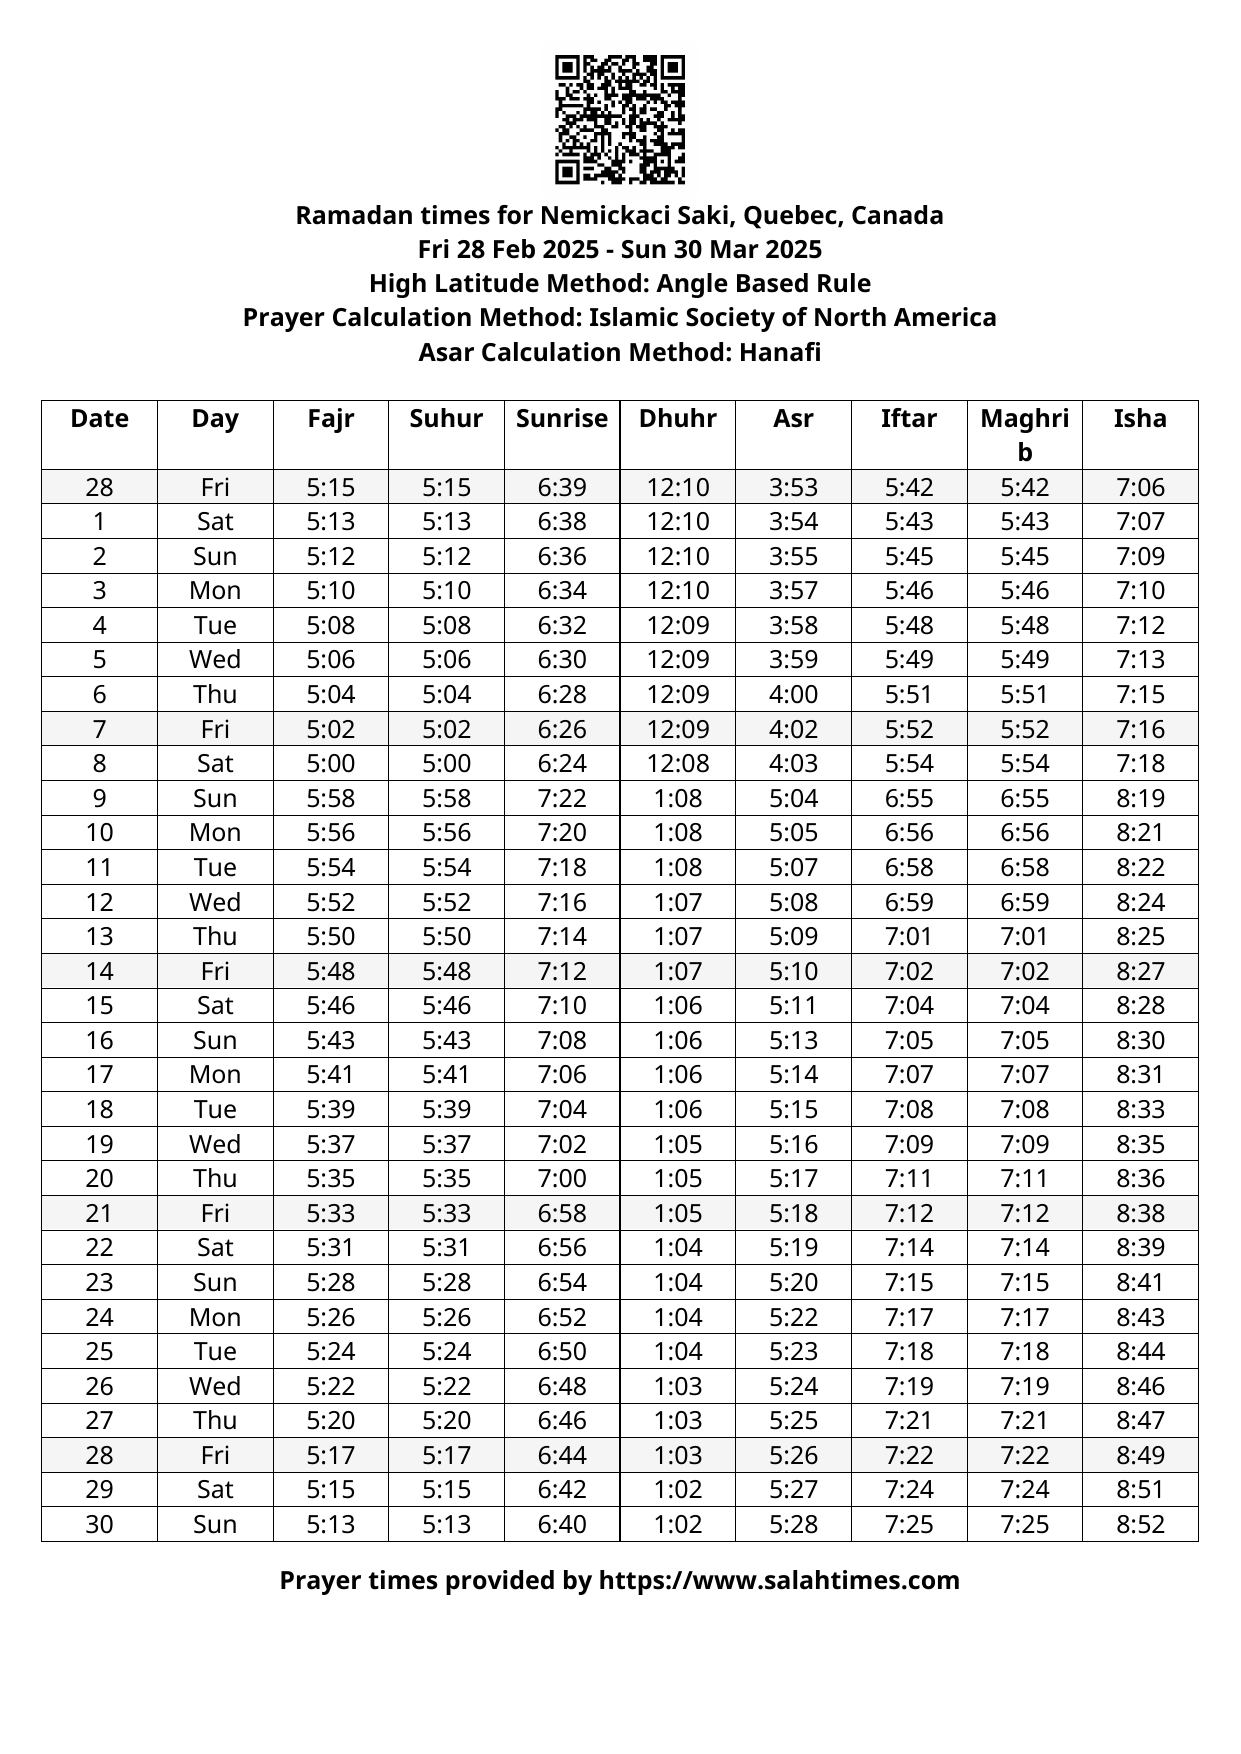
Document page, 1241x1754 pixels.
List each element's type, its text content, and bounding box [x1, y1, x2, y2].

table_cell 7:10 [505, 989, 619, 1022]
table_cell 1:06 [621, 1023, 735, 1057]
table_cell 8:39 [1083, 1231, 1198, 1264]
table_cell 5:20 [736, 1265, 851, 1299]
table_cell 5:56 [389, 816, 504, 849]
table_cell 14 [42, 954, 157, 987]
table_cell 7:22 [505, 781, 619, 814]
table_cell 12:08 [621, 746, 735, 780]
table_cell 8:22 [1083, 850, 1198, 884]
table_cell 3 [42, 574, 157, 607]
table_cell 5:18 [736, 1196, 851, 1229]
table_cell 7:12 [852, 1196, 967, 1229]
table_cell 5:31 [274, 1231, 388, 1264]
text Ramadan times for Nemickaci Saki, Quebec, Canada [42, 198, 1198, 232]
table_cell 7:19 [968, 1369, 1082, 1402]
table_cell 17 [42, 1058, 157, 1091]
table_cell 12:09 [621, 643, 735, 676]
table_cell 6:56 [968, 816, 1082, 849]
table_cell 5:48 [274, 954, 388, 987]
table_cell Thu [158, 1404, 273, 1437]
table_cell 5:02 [274, 712, 388, 745]
table_cell 8:41 [1083, 1265, 1198, 1299]
table_cell 7:05 [852, 1023, 967, 1057]
table_cell 24 [42, 1300, 157, 1333]
table_cell 1:05 [621, 1127, 735, 1160]
table_cell 7:18 [1083, 746, 1198, 780]
table_cell 5:33 [274, 1196, 388, 1229]
table_cell 7:13 [1083, 643, 1198, 676]
table_cell 5:22 [736, 1300, 851, 1333]
text Prayer Calculation Method: Islamic Society of North America [42, 300, 1198, 334]
table_cell 5:50 [274, 919, 388, 953]
table_cell Thu [158, 677, 273, 711]
table_cell 5:10 [389, 574, 504, 607]
table_cell Fri [158, 712, 273, 745]
table_cell Fri [158, 470, 273, 503]
table_cell 6:34 [505, 574, 619, 607]
table_header Suhur [389, 401, 504, 469]
table_cell 5:28 [389, 1265, 504, 1299]
table_cell 5 [42, 643, 157, 676]
table_cell Thu [158, 919, 273, 953]
table_cell 29 [42, 1473, 157, 1506]
table_cell Mon [158, 1300, 273, 1333]
table_cell 5:10 [274, 574, 388, 607]
table_cell 6:48 [505, 1369, 619, 1402]
table_cell 22 [42, 1231, 157, 1264]
picture [542, 41, 699, 198]
table_cell 7 [42, 712, 157, 745]
table_cell 5:52 [274, 885, 388, 918]
table_cell 16 [42, 1023, 157, 1057]
table_cell 7:14 [852, 1231, 967, 1264]
table_cell 12:09 [621, 712, 735, 745]
table_cell 5:02 [389, 712, 504, 745]
table_cell Sun [158, 539, 273, 572]
table_cell 5:46 [389, 989, 504, 1022]
table_cell 5:45 [968, 539, 1082, 572]
text Fri 28 Feb 2025 - Sun 30 Mar 2025 [42, 232, 1198, 266]
table_cell 5:35 [274, 1161, 388, 1195]
table_cell 4:00 [736, 677, 851, 711]
table_cell 7:15 [1083, 677, 1198, 711]
table_cell Sun [158, 1265, 273, 1299]
table_cell 5:51 [968, 677, 1082, 711]
table_cell 3:53 [736, 470, 851, 503]
table_cell 7:00 [505, 1161, 619, 1195]
table_cell 5:04 [274, 677, 388, 711]
table_cell 7:16 [505, 885, 619, 918]
table_cell 1:04 [621, 1334, 735, 1368]
table_cell 6:50 [505, 1334, 619, 1368]
table_cell 5:15 [389, 470, 504, 503]
table_cell 5:54 [852, 746, 967, 780]
table_cell 6:59 [968, 885, 1082, 918]
table_cell 5:17 [274, 1438, 388, 1472]
table_header Isha [1083, 401, 1198, 469]
table_cell 7:14 [505, 919, 619, 953]
table_cell Sun [158, 781, 273, 814]
table_cell 5:08 [389, 608, 504, 642]
table_cell 5:08 [274, 608, 388, 642]
table_cell 7:25 [968, 1507, 1082, 1541]
table_cell 6:59 [852, 885, 967, 918]
table_cell 7:04 [968, 989, 1082, 1022]
table_cell 5:52 [852, 712, 967, 745]
table_cell 5:45 [852, 539, 967, 572]
table_cell 5:15 [389, 1473, 504, 1506]
table_cell 5:54 [274, 850, 388, 884]
table_cell 7:24 [852, 1473, 967, 1506]
table_cell 5:43 [274, 1023, 388, 1057]
table_cell 7:06 [505, 1058, 619, 1091]
table_header Dhuhr [621, 401, 735, 469]
table_cell Mon [158, 816, 273, 849]
table_cell 5:46 [852, 574, 967, 607]
table_cell 8:24 [1083, 885, 1198, 918]
table_cell 5:48 [968, 608, 1082, 642]
table_cell 7:22 [852, 1438, 967, 1472]
table_cell 5:35 [389, 1161, 504, 1195]
table_cell 5:13 [736, 1023, 851, 1057]
table_cell 5:15 [274, 1473, 388, 1506]
table_cell 5:26 [274, 1300, 388, 1333]
table_cell 7:12 [505, 954, 619, 987]
table_cell 5:05 [736, 816, 851, 849]
table_cell 1:04 [621, 1231, 735, 1264]
table_cell 5:09 [736, 919, 851, 953]
table_cell 1:06 [621, 1092, 735, 1126]
text High Latitude Method: Angle Based Rule [42, 266, 1198, 300]
table_cell 1:08 [621, 781, 735, 814]
table_cell 7:20 [505, 816, 619, 849]
table_cell 5:46 [968, 574, 1082, 607]
table_cell 8:21 [1083, 816, 1198, 849]
table_cell 7:10 [1083, 574, 1198, 607]
table_cell 7:15 [852, 1265, 967, 1299]
table_cell 8:43 [1083, 1300, 1198, 1333]
table_cell 6:58 [505, 1196, 619, 1229]
table_cell 8:19 [1083, 781, 1198, 814]
table_cell 7:24 [968, 1473, 1082, 1506]
text Asar Calculation Method: Hanafi [42, 334, 1198, 368]
table_cell 8:35 [1083, 1127, 1198, 1160]
table_cell 12:10 [621, 539, 735, 572]
table_cell 2 [42, 539, 157, 572]
table_cell 5:58 [274, 781, 388, 814]
table_cell 12:10 [621, 574, 735, 607]
table_cell 7:07 [852, 1058, 967, 1091]
table_cell 7:18 [852, 1334, 967, 1368]
table_cell 6:58 [852, 850, 967, 884]
table_cell Wed [158, 1127, 273, 1160]
table_cell 1:07 [621, 885, 735, 918]
table_cell 5:04 [389, 677, 504, 711]
table_cell 5:28 [274, 1265, 388, 1299]
table_cell 6:26 [505, 712, 619, 745]
table_cell 6:40 [505, 1507, 619, 1541]
table_cell 3:59 [736, 643, 851, 676]
table_cell 5:11 [736, 989, 851, 1022]
table_cell 6:52 [505, 1300, 619, 1333]
table_cell 26 [42, 1369, 157, 1402]
table_cell 5:52 [389, 885, 504, 918]
table_cell 6:55 [968, 781, 1082, 814]
table_cell 7:02 [968, 954, 1082, 987]
table_cell 6:58 [968, 850, 1082, 884]
table_cell Wed [158, 643, 273, 676]
table_cell 10 [42, 816, 157, 849]
table_cell 23 [42, 1265, 157, 1299]
table_cell Fri [158, 1196, 273, 1229]
table_cell 7:08 [505, 1023, 619, 1057]
table_cell 7:17 [968, 1300, 1082, 1333]
table_cell 5:37 [389, 1127, 504, 1160]
table_cell 5:12 [274, 539, 388, 572]
table_cell 7:08 [968, 1092, 1082, 1126]
table_cell 5:07 [736, 850, 851, 884]
table_cell Sat [158, 504, 273, 538]
table_cell 5:49 [852, 643, 967, 676]
table_cell 7:18 [505, 850, 619, 884]
table_cell 1:02 [621, 1473, 735, 1506]
table_cell 6:54 [505, 1265, 619, 1299]
table_cell 5:12 [389, 539, 504, 572]
table_cell 1:02 [621, 1507, 735, 1541]
table_cell 5:37 [274, 1127, 388, 1160]
table_cell 1:04 [621, 1265, 735, 1299]
table_cell 7:08 [852, 1092, 967, 1126]
table_cell 1:03 [621, 1404, 735, 1437]
table_header Asr [736, 401, 851, 469]
table_cell 7:11 [968, 1161, 1082, 1195]
table_cell 12:09 [621, 608, 735, 642]
table_cell 6:28 [505, 677, 619, 711]
table_cell 3:58 [736, 608, 851, 642]
table_cell 1:03 [621, 1369, 735, 1402]
table_cell Mon [158, 574, 273, 607]
table_cell 7:05 [968, 1023, 1082, 1057]
table_cell 7:02 [852, 954, 967, 987]
table_cell 5:13 [274, 504, 388, 538]
table_cell 6:46 [505, 1404, 619, 1437]
table_cell 7:15 [968, 1265, 1082, 1299]
table_cell 5:06 [274, 643, 388, 676]
table_cell 5:26 [736, 1438, 851, 1472]
table_cell 5:33 [389, 1196, 504, 1229]
table_cell 5:20 [389, 1404, 504, 1437]
table_cell 3:54 [736, 504, 851, 538]
table_cell 6:24 [505, 746, 619, 780]
table_cell 7:04 [505, 1092, 619, 1126]
table_cell 20 [42, 1161, 157, 1195]
table_cell 5:50 [389, 919, 504, 953]
table_cell 7:04 [852, 989, 967, 1022]
table_cell 5:08 [736, 885, 851, 918]
table_cell 7:09 [852, 1127, 967, 1160]
table_cell 7:21 [852, 1404, 967, 1437]
text Prayer times provided by https://www.salahtimes.com [42, 1563, 1198, 1597]
table_cell 7:11 [852, 1161, 967, 1195]
table_cell 1:06 [621, 989, 735, 1022]
table_cell 6 [42, 677, 157, 711]
table_cell 5:46 [274, 989, 388, 1022]
table_cell Sat [158, 746, 273, 780]
table_cell 8:31 [1083, 1058, 1198, 1091]
table_cell 7:01 [852, 919, 967, 953]
table_cell Sat [158, 1231, 273, 1264]
table_cell 5:24 [736, 1369, 851, 1402]
table_cell 8:28 [1083, 989, 1198, 1022]
table_header Iftar [852, 401, 967, 469]
table_cell 5:25 [736, 1404, 851, 1437]
table_cell 6:38 [505, 504, 619, 538]
table_cell 28 [42, 1438, 157, 1472]
table_cell 5:27 [736, 1473, 851, 1506]
table_cell 5:42 [852, 470, 967, 503]
table_cell 5:17 [736, 1161, 851, 1195]
table_cell 12:10 [621, 470, 735, 503]
table_cell 1:05 [621, 1196, 735, 1229]
table_cell 5:16 [736, 1127, 851, 1160]
table_cell 7:16 [1083, 712, 1198, 745]
table_cell 5:15 [736, 1092, 851, 1126]
table_cell 11 [42, 850, 157, 884]
table_cell 8:30 [1083, 1023, 1198, 1057]
table_cell Thu [158, 1161, 273, 1195]
table_cell 5:41 [389, 1058, 504, 1091]
table_cell 8 [42, 746, 157, 780]
table_cell 7:17 [852, 1300, 967, 1333]
table_cell Sat [158, 1473, 273, 1506]
table_cell Tue [158, 1092, 273, 1126]
table_cell 3:55 [736, 539, 851, 572]
table_cell 8:49 [1083, 1438, 1198, 1472]
table_cell 7:07 [968, 1058, 1082, 1091]
table_cell 5:42 [968, 470, 1082, 503]
table_cell 1:08 [621, 850, 735, 884]
table_cell 5:28 [736, 1507, 851, 1541]
table_cell 8:44 [1083, 1334, 1198, 1368]
table_cell 8:38 [1083, 1196, 1198, 1229]
table_cell 6:44 [505, 1438, 619, 1472]
table_cell 8:52 [1083, 1507, 1198, 1541]
table_header Day [158, 401, 273, 469]
table_cell 5:24 [274, 1334, 388, 1368]
table_cell Fri [158, 1438, 273, 1472]
table_cell 6:39 [505, 470, 619, 503]
table_cell 8:47 [1083, 1404, 1198, 1437]
table_cell 5:10 [736, 954, 851, 987]
table_cell 5:39 [274, 1092, 388, 1126]
table_cell 30 [42, 1507, 157, 1541]
table_cell 5:00 [389, 746, 504, 780]
table_cell 7:22 [968, 1438, 1082, 1472]
table_cell 21 [42, 1196, 157, 1229]
table_cell 5:13 [389, 504, 504, 538]
table_cell 1:03 [621, 1438, 735, 1472]
table_cell 6:30 [505, 643, 619, 676]
table_cell 7:18 [968, 1334, 1082, 1368]
table_cell 6:56 [852, 816, 967, 849]
table_header Fajr [274, 401, 388, 469]
table_cell 8:36 [1083, 1161, 1198, 1195]
table_cell 7:25 [852, 1507, 967, 1541]
table_cell 8:33 [1083, 1092, 1198, 1126]
table_cell 1:07 [621, 919, 735, 953]
table_cell 5:04 [736, 781, 851, 814]
table_cell 27 [42, 1404, 157, 1437]
table_cell 5:17 [389, 1438, 504, 1472]
table_cell 7:12 [1083, 608, 1198, 642]
table_cell 3:57 [736, 574, 851, 607]
table_cell Tue [158, 1334, 273, 1368]
table_cell 5:58 [389, 781, 504, 814]
table_cell 5:22 [274, 1369, 388, 1402]
table_cell 6:56 [505, 1231, 619, 1264]
table_cell 5:41 [274, 1058, 388, 1091]
table_cell 5:54 [968, 746, 1082, 780]
table_cell 5:19 [736, 1231, 851, 1264]
table_cell 7:09 [1083, 539, 1198, 572]
table_cell 7:07 [1083, 504, 1198, 538]
table_cell 9 [42, 781, 157, 814]
table_cell 18 [42, 1092, 157, 1126]
table_cell 7:02 [505, 1127, 619, 1160]
table_cell 5:39 [389, 1092, 504, 1126]
table_cell 5:15 [274, 470, 388, 503]
table_cell 5:20 [274, 1404, 388, 1437]
table_cell 4:02 [736, 712, 851, 745]
table_cell 12 [42, 885, 157, 918]
table_cell 13 [42, 919, 157, 953]
table_cell 5:43 [389, 1023, 504, 1057]
table_cell 5:06 [389, 643, 504, 676]
table_cell Tue [158, 850, 273, 884]
table_cell 5:13 [389, 1507, 504, 1541]
table_cell Sat [158, 989, 273, 1022]
table_cell 6:42 [505, 1473, 619, 1506]
table_cell 1:04 [621, 1300, 735, 1333]
table_cell 5:48 [852, 608, 967, 642]
table_cell 12:10 [621, 504, 735, 538]
table_header Date [42, 401, 157, 469]
table_cell 5:43 [968, 504, 1082, 538]
table_cell 6:36 [505, 539, 619, 572]
table_cell 5:22 [389, 1369, 504, 1402]
table_cell Mon [158, 1058, 273, 1091]
table_cell 5:26 [389, 1300, 504, 1333]
table_cell 8:25 [1083, 919, 1198, 953]
table_cell 1:06 [621, 1058, 735, 1091]
table_cell Wed [158, 1369, 273, 1402]
table_cell 5:52 [968, 712, 1082, 745]
table_cell 12:09 [621, 677, 735, 711]
table_cell 5:51 [852, 677, 967, 711]
table_cell 1:05 [621, 1161, 735, 1195]
table_cell 6:32 [505, 608, 619, 642]
table_cell 5:24 [389, 1334, 504, 1368]
table_cell 5:23 [736, 1334, 851, 1368]
table_cell 7:14 [968, 1231, 1082, 1264]
table_cell 4:03 [736, 746, 851, 780]
table_cell 7:21 [968, 1404, 1082, 1437]
table_header Sunrise [505, 401, 619, 469]
table_cell 5:00 [274, 746, 388, 780]
table_cell 5:13 [274, 1507, 388, 1541]
table_cell Wed [158, 885, 273, 918]
table_cell 7:19 [852, 1369, 967, 1402]
table_cell 25 [42, 1334, 157, 1368]
table_cell 5:14 [736, 1058, 851, 1091]
table_cell Sun [158, 1507, 273, 1541]
table_cell 5:31 [389, 1231, 504, 1264]
table_cell 7:09 [968, 1127, 1082, 1160]
table_cell 19 [42, 1127, 157, 1160]
table_cell 8:27 [1083, 954, 1198, 987]
table_cell 1 [42, 504, 157, 538]
table_cell 7:01 [968, 919, 1082, 953]
table_header Maghrib [968, 401, 1082, 469]
table_cell 6:55 [852, 781, 967, 814]
table_cell 8:51 [1083, 1473, 1198, 1506]
table_cell 5:54 [389, 850, 504, 884]
table_cell Fri [158, 954, 273, 987]
table_cell Sun [158, 1023, 273, 1057]
table_cell 7:12 [968, 1196, 1082, 1229]
table_cell 5:43 [852, 504, 967, 538]
table_cell 5:56 [274, 816, 388, 849]
table_cell 1:07 [621, 954, 735, 987]
table_cell 4 [42, 608, 157, 642]
table_cell 15 [42, 989, 157, 1022]
table_cell Tue [158, 608, 273, 642]
table_cell 5:49 [968, 643, 1082, 676]
table_cell 7:06 [1083, 470, 1198, 503]
table_cell 8:46 [1083, 1369, 1198, 1402]
table_cell 28 [42, 470, 157, 503]
table_cell 1:08 [621, 816, 735, 849]
table_cell 5:48 [389, 954, 504, 987]
